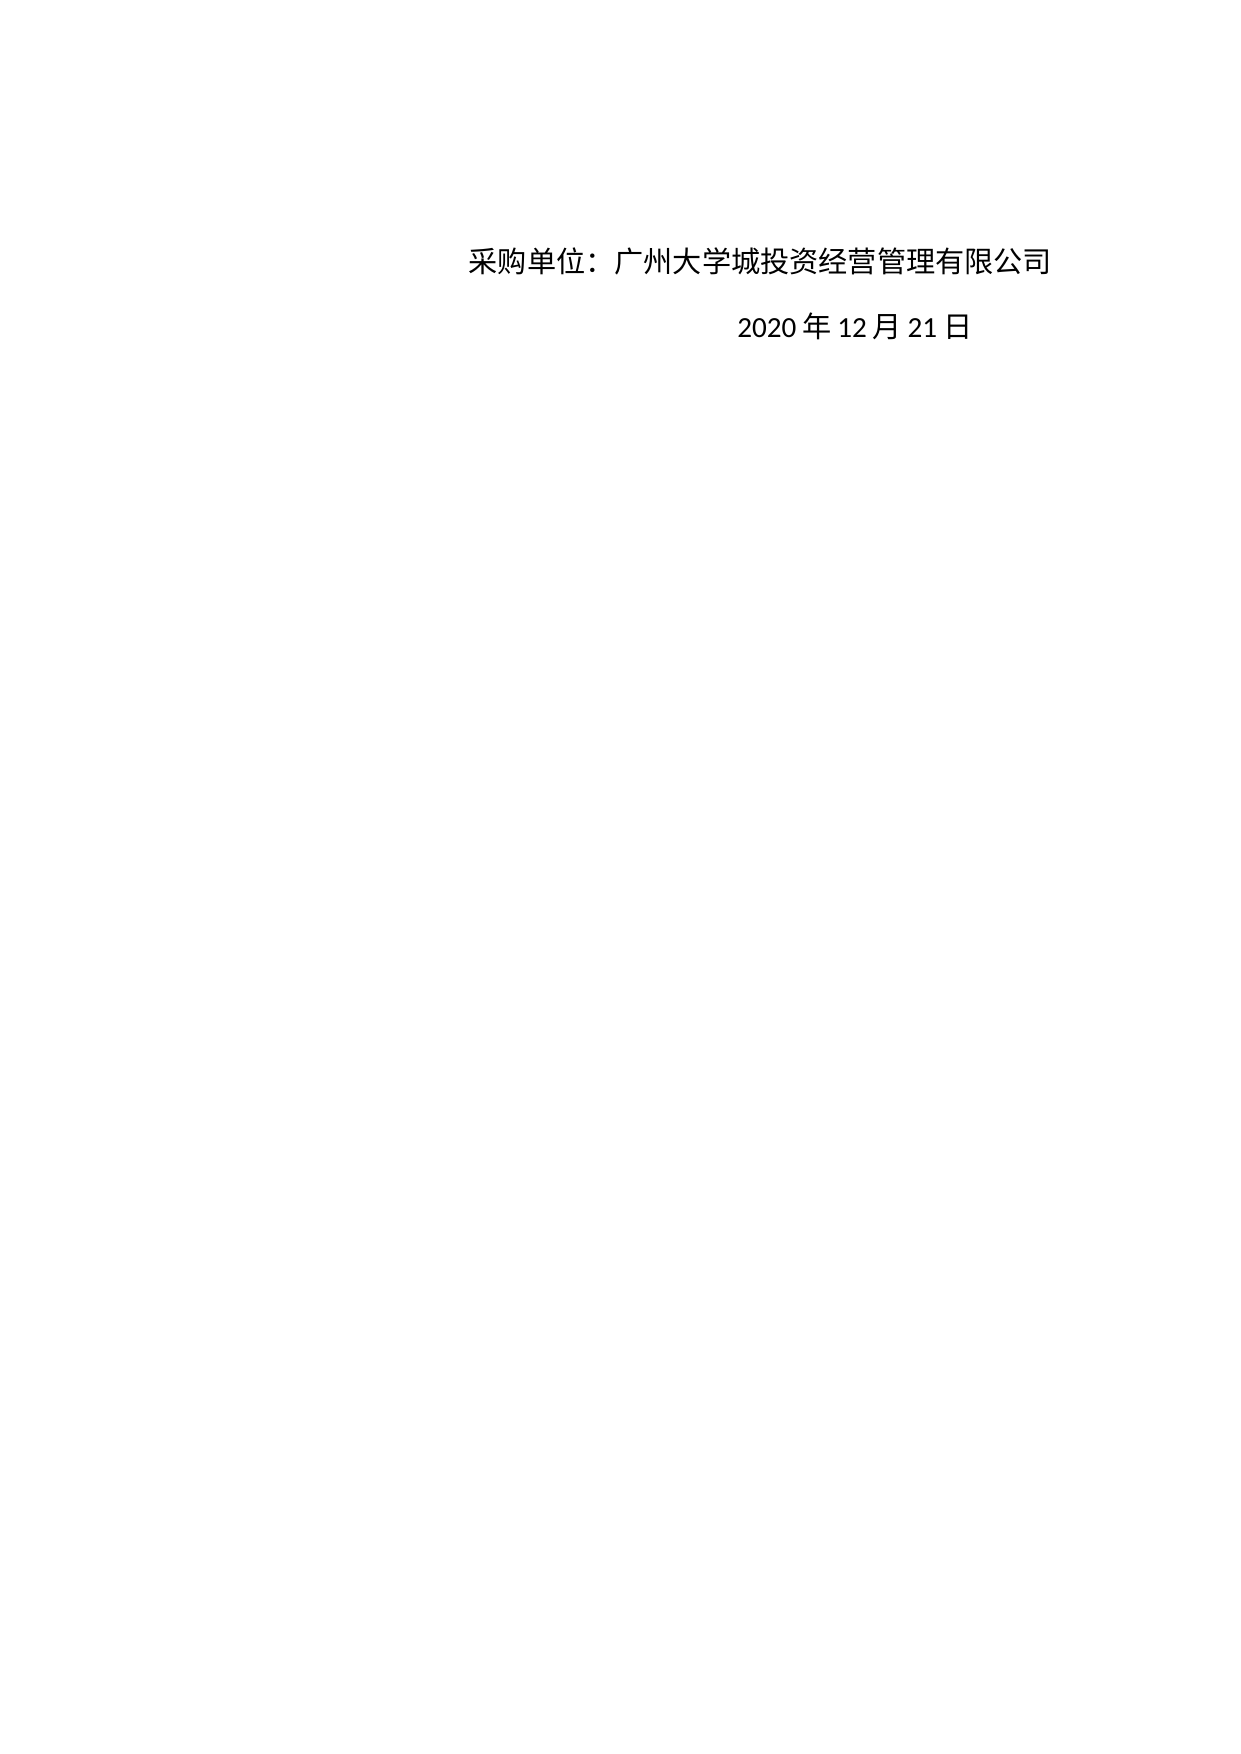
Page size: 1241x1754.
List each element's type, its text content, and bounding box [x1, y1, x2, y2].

text 2020年12月21日 [148, 292, 1092, 357]
text 采购单位：广州大学城投资经营管理有限公司 [148, 227, 1092, 292]
